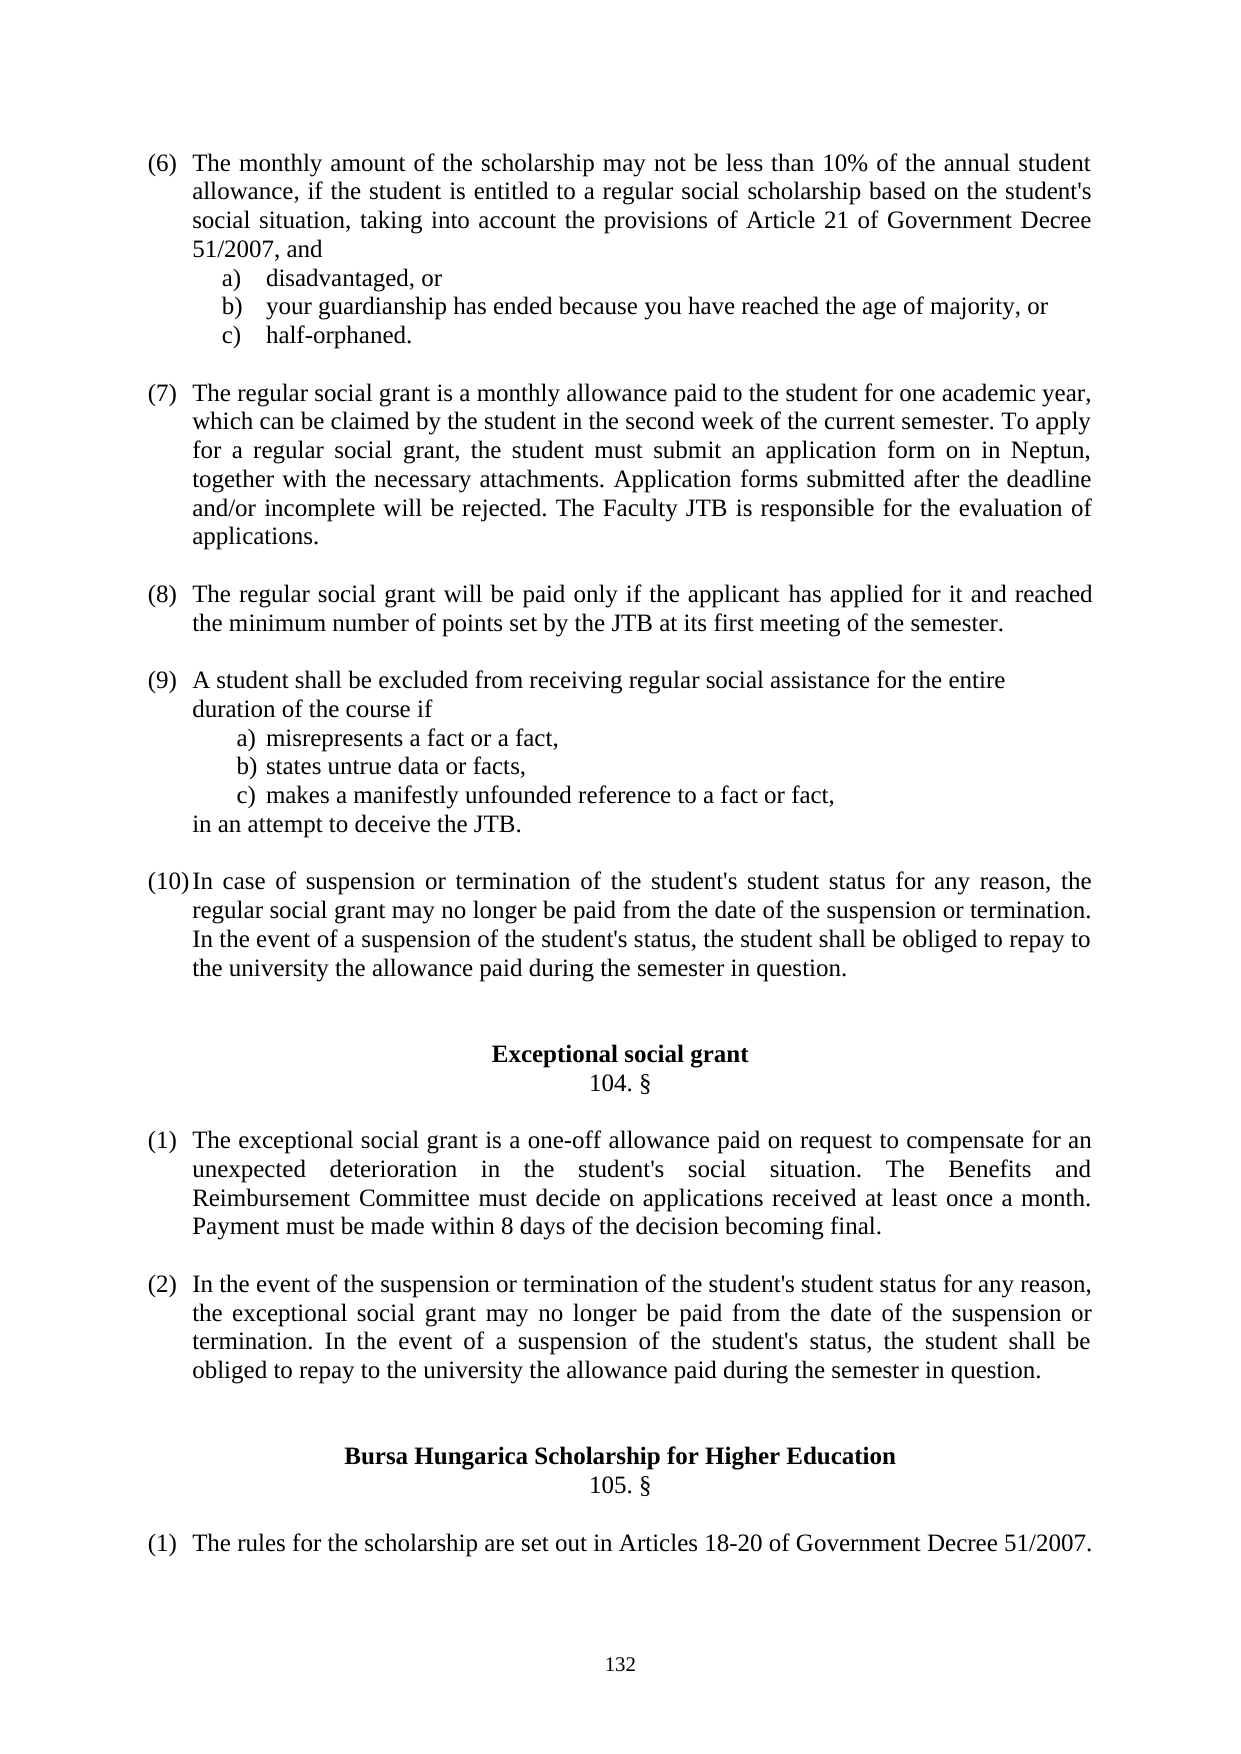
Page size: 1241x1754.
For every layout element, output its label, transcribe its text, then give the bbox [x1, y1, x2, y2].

list In case of suspension or termination of the student's student status for any reason, the regular social grant may no longer be paid from the date of the suspension or termination. In the event of a suspension of the student's status, the student shall be obliged to repay to the university the allowance paid during the semester in question. [148, 866, 1092, 981]
list makes a manifestly unfounded reference to a fact or fact, [236, 780, 1092, 809]
text 105. § [148, 1470, 1092, 1499]
text 104. § [148, 1068, 1092, 1096]
list The exceptional social grant is a one-off allowance paid on request to compensate for an unexpected deterioration in the student's social situation. The Benefits and Reimbursement Committee must decide on applications received at least once a month. Payment must be made within 8 days of the decision becoming final. [148, 1125, 1092, 1240]
list disadvantaged, or [222, 263, 1092, 291]
list states untrue data or facts, [236, 751, 1092, 780]
text Exceptional social grant [148, 1039, 1092, 1068]
text Bursa Hungarica Scholarship for Higher Education [148, 1441, 1092, 1470]
list your guardianship has ended because you have reached the age of majority, or [222, 291, 1092, 320]
text in an attempt to deceive the JTB. [192, 809, 1092, 838]
list In the event of the suspension or termination of the student's student status for any reason, the exceptional social grant may no longer be paid from the date of the suspension or termination. In the event of a suspension of the student's status, the student shall be obliged to repay to the university the allowance paid during the semester in question. [148, 1269, 1092, 1384]
list misrepresents a fact or a fact, [236, 723, 1092, 751]
list The rules for the scholarship are set out in Articles 18-20 of Government Decree 51/2007. [148, 1528, 1092, 1556]
list half-orphaned. [222, 320, 1092, 349]
list A student shall be excluded from receiving regular social assistance for the entire duration of the course if [148, 665, 1092, 723]
list The regular social grant will be paid only if the applicant has applied for it and reached the minimum number of points set by the JTB at its first meeting of the semester. [148, 579, 1092, 636]
list The monthly amount of the scholarship may not be less than 10% of the annual student allowance, if the student is entitled to a regular social scholarship based on the student's social situation, taking into account the provisions of Article 21 of Government Decree 51/2007, and [148, 148, 1092, 263]
list The regular social grant is a monthly allowance paid to the student for one academic year, which can be claimed by the student in the second week of the current semester. To apply for a regular social grant, the student must submit an application form on in Neptun, together with the necessary attachments. Application forms submitted after the deadline and/or incomplete will be rejected. The Faculty JTB is responsible for the evaluation of applications. [148, 378, 1092, 550]
